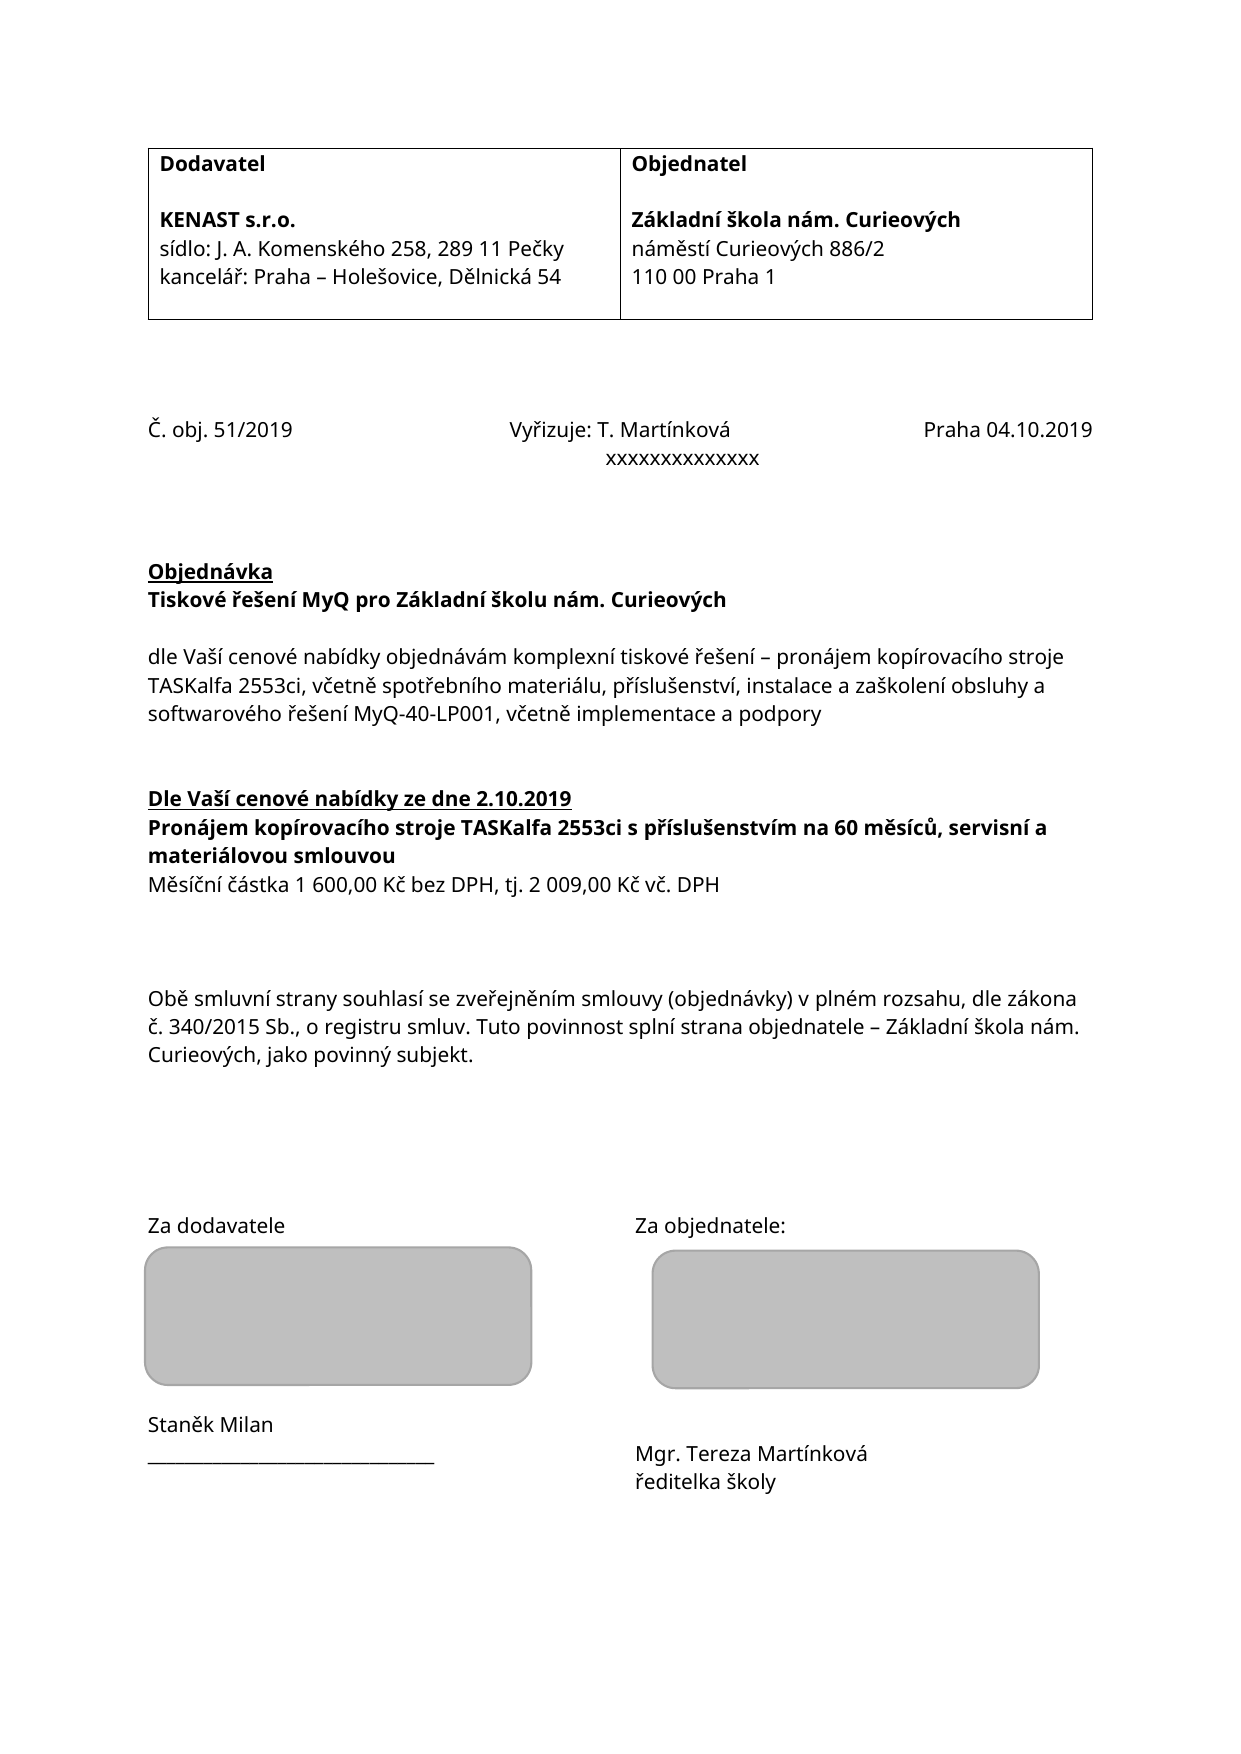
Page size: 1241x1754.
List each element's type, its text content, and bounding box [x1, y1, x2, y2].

text Dle Vaší cenové nabídky ze dne 2.10.2019 [148, 784, 1093, 813]
text _______________________________ Mgr. Tereza Martínková [148, 1439, 1093, 1467]
text Tiskové řešení MyQ pro Základní školu nám. Curieových [148, 586, 1093, 614]
text xxxxxxxxxxxxxx [148, 443, 1093, 472]
table_header Objednatel Základní škola nám. Curieových náměstí Curieových 886/2 110 00 Praha 1 [621, 149, 1092, 319]
text Měsíční částka 1 600,00 Kč bez DPH, tj. 2 009,00 Kč vč. DPH [148, 870, 1093, 898]
text Obě smluvní strany souhlasí se zveřejněním smlouvy (objednávky) v plném rozsahu, dle zákona č. 340/2015 Sb., o registru smluv. Tuto povinnost splní strana objednatele – Základní škola nám. Curieových, jako povinný subjekt. [148, 984, 1093, 1069]
text Staněk Milan [148, 1410, 1093, 1439]
text Za dodavatele Za objednatele: [148, 1211, 1093, 1239]
table_header Dodavatel KENAST s.r.o. sídlo: J. A. Komenského 258, 289 11 Pečky kancelář: Praha – Holešovice, Dělnická 54 [149, 149, 620, 319]
text dle Vaší cenové nabídky objednávám komplexní tiskové řešení – pronájem kopírovacího stroje TASKalfa 2553ci, včetně spotřebního materiálu, příslušenství, instalace a zaškolení obsluhy a softwarového řešení MyQ-40-LP001, včetně implementace a podpory [148, 642, 1093, 728]
text Č. obj. 51/2019 Vyřizuje: T. Martínková Praha 04.10.2019 [148, 415, 1093, 443]
text Objednávka [148, 557, 1093, 586]
text ředitelka školy [148, 1467, 1093, 1496]
text Pronájem kopírovacího stroje TASKalfa 2553ci s příslušenstvím na 60 měsíců, servisní a materiálovou smlouvou [148, 813, 1093, 870]
